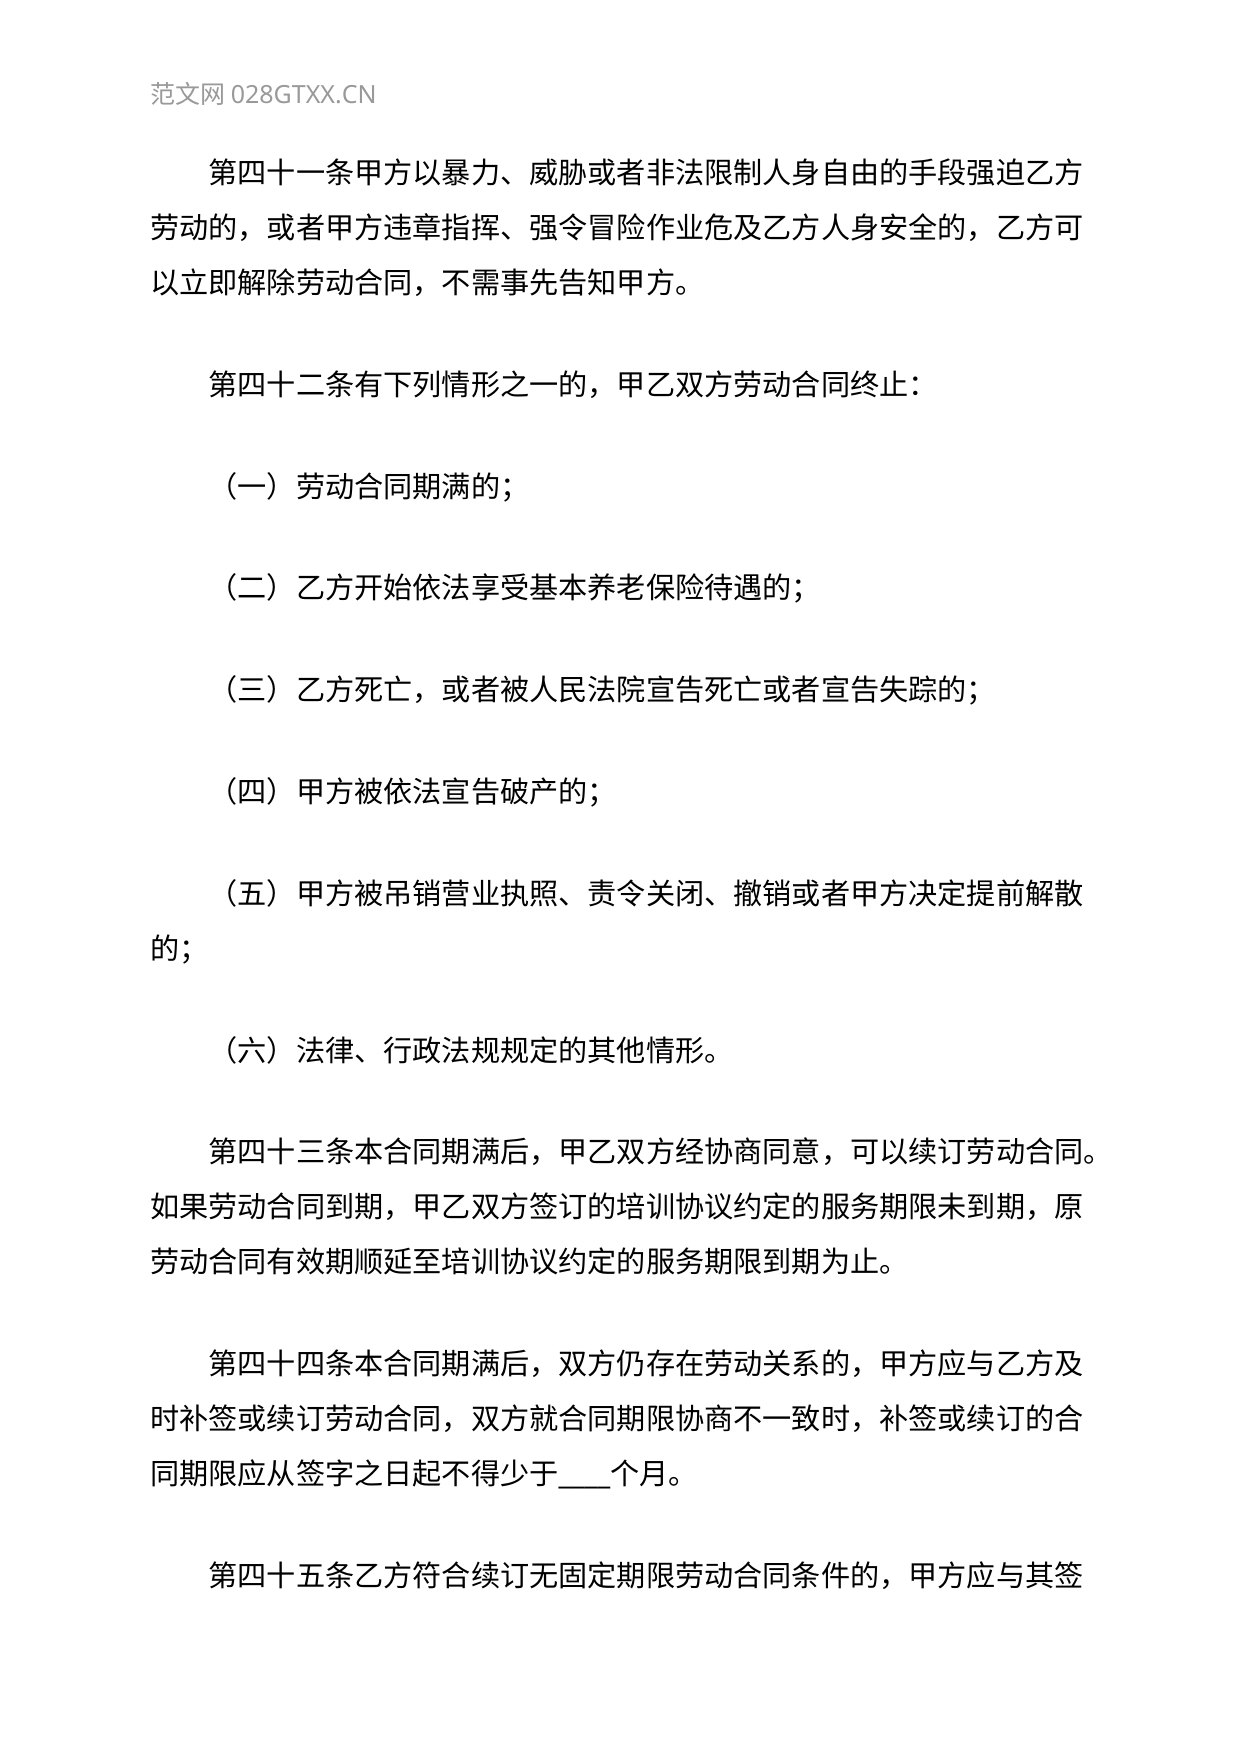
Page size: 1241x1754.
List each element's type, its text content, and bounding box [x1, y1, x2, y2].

text （一）劳动合同期满的； [150, 463, 1090, 506]
text 第四十四条本合同期满后，双方仍存在劳动关系的，甲方应与乙方及时补签或续订劳动合同，双方就合同期限协商不一致时，补签或续订的合同期限应从签字之日起不得少于____个月。 [150, 1340, 1090, 1493]
text 第四十二条有下列情形之一的，甲乙双方劳动合同终止： [150, 362, 1090, 404]
text （二）乙方开始依法享受基本养老保险待遇的； [150, 565, 1090, 607]
text （三）乙方死亡，或者被人民法院宣告死亡或者宣告失踪的； [150, 667, 1090, 709]
text 第四十一条甲方以暴力、威胁或者非法限制人身自由的手段强迫乙方劳动的，或者甲方违章指挥、强令冒险作业危及乙方人身安全的，乙方可以立即解除劳动合同，不需事先告知甲方。 [150, 150, 1090, 302]
text （六）法律、行政法规规定的其他情形。 [150, 1027, 1090, 1069]
text （五）甲方被吊销营业执照、责令关闭、撤销或者甲方决定提前解散的； [150, 870, 1090, 968]
text （四）甲方被依法宣告破产的； [150, 769, 1090, 811]
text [150, 1552, 1090, 1594]
text 第四十三条本合同期满后，甲乙双方经协商同意，可以续订劳动合同。如果劳动合同到期，甲乙双方签订的培训协议约定的服务期限未到期，原劳动合同有效期顺延至培训协议约定的服务期限到期为止。 [150, 1129, 1090, 1281]
